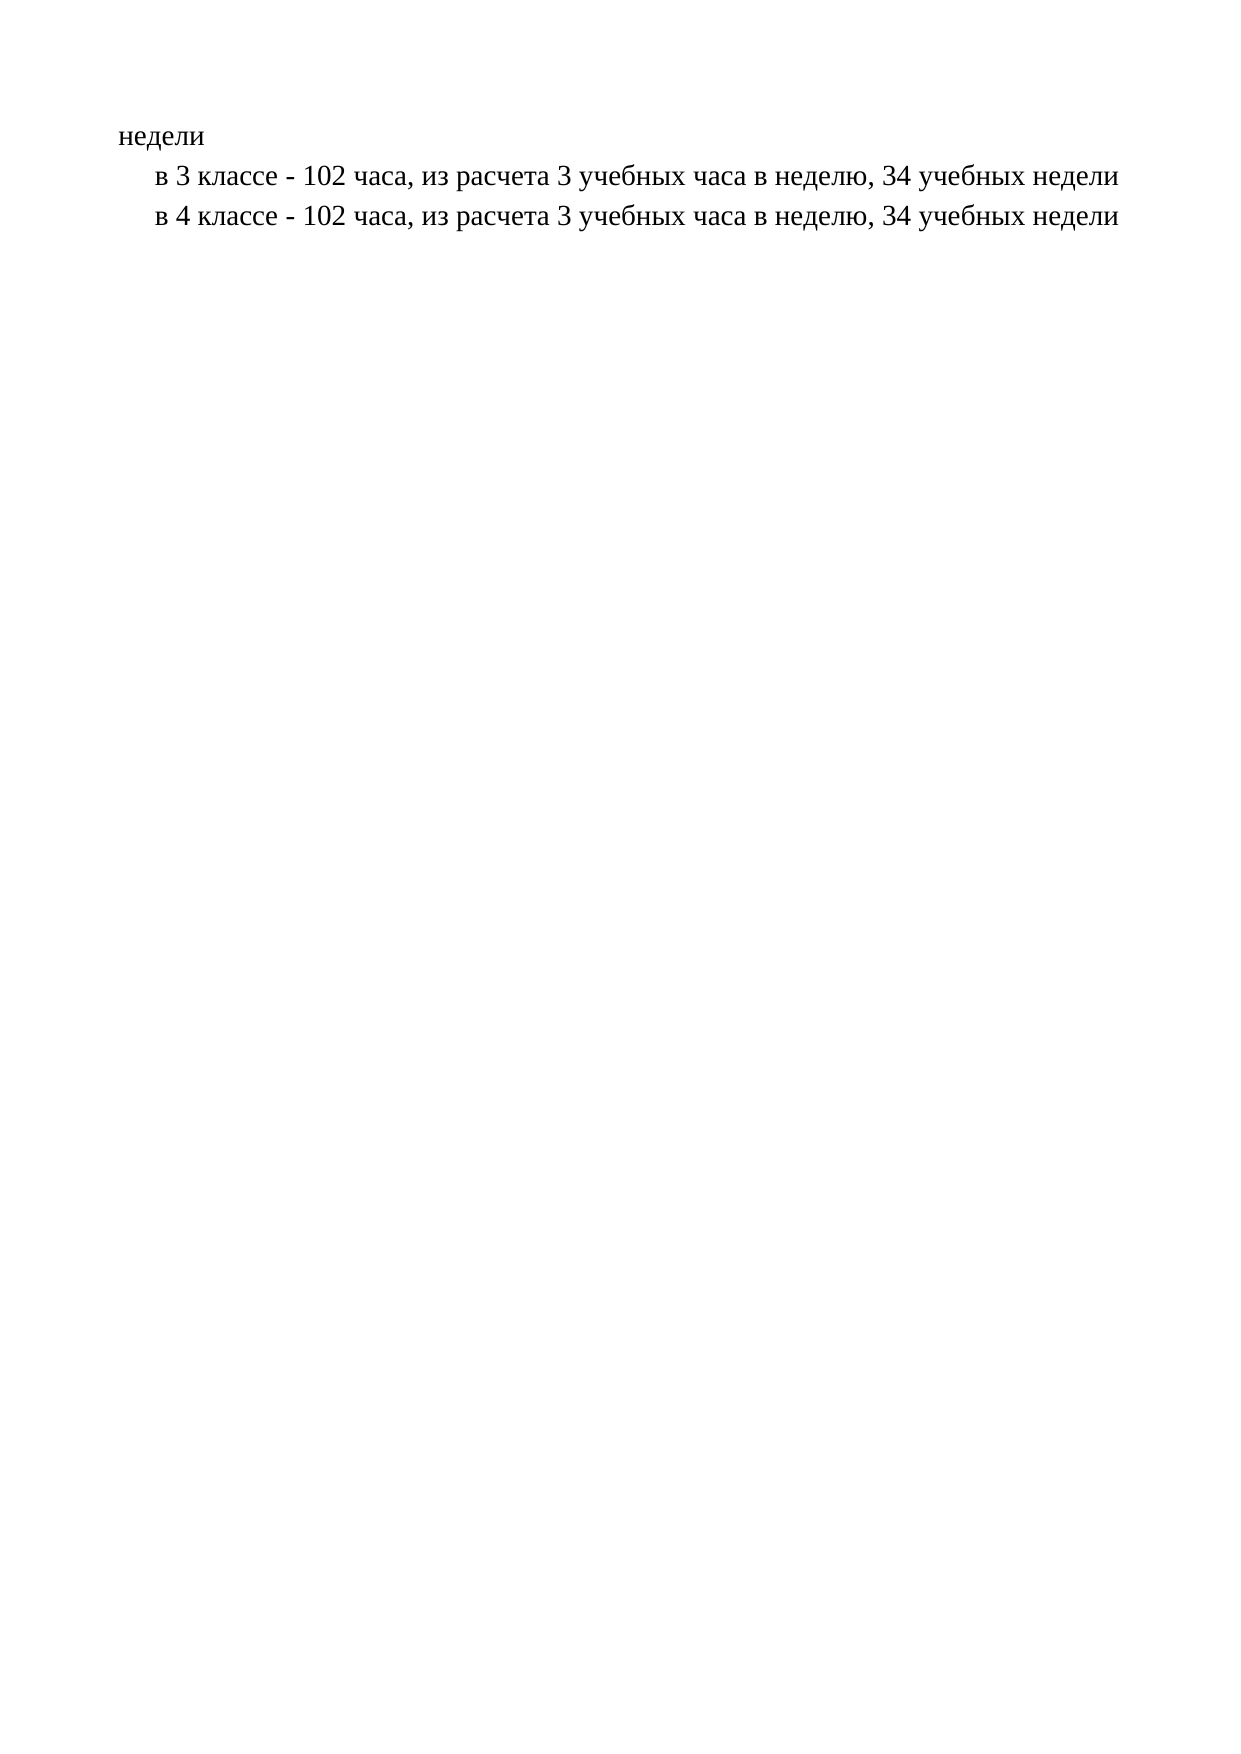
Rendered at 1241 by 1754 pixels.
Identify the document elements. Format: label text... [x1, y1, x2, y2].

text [118, 118, 1122, 152]
text в 3 классе - 102 часа, из расчета 3 учебных часа в неделю, 34 учебных недели [118, 158, 1122, 192]
text в 4 классе - 102 часа, из расчета 3 учебных часа в неделю, 34 учебных недели [118, 198, 1122, 232]
